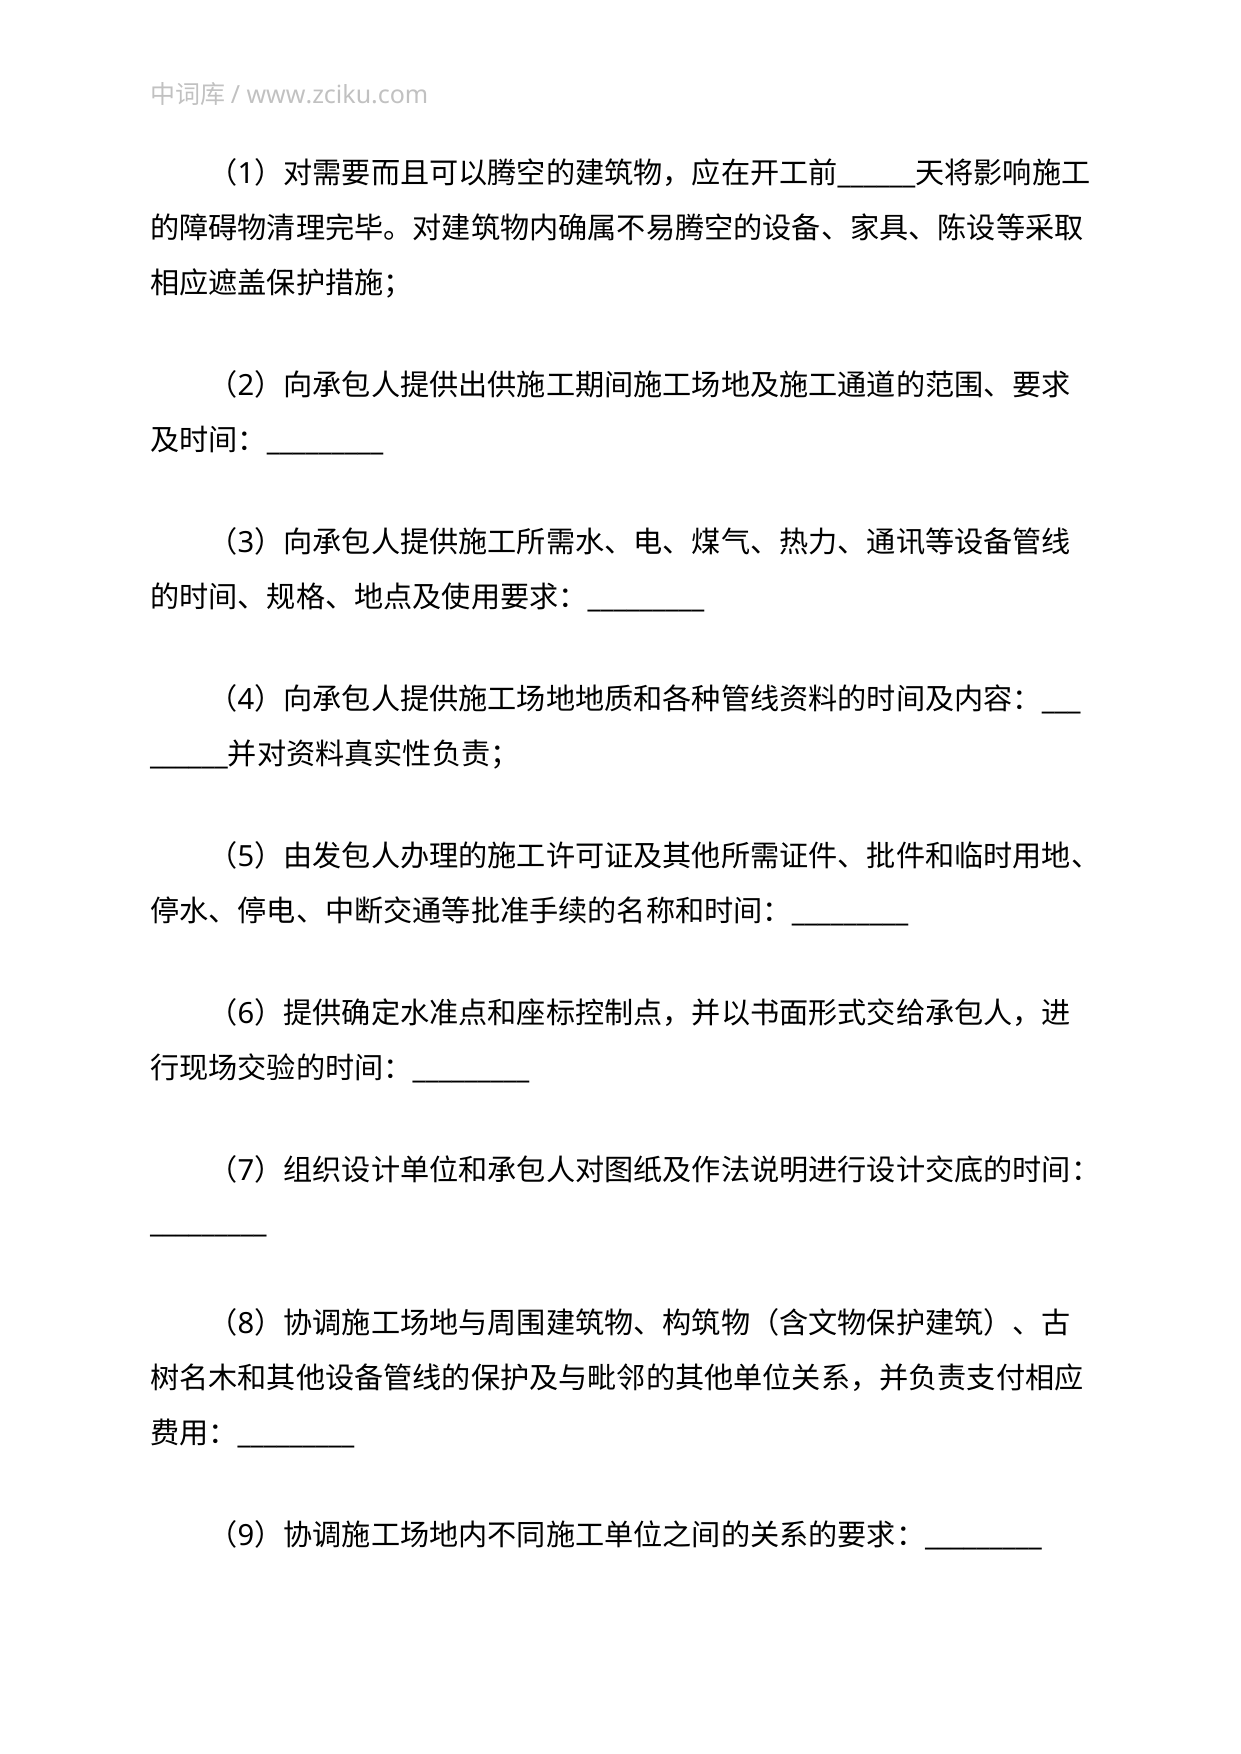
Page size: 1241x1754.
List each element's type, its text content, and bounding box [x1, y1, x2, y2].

text （3）向承包人提供施工所需水、电、煤气、热力、通讯等设备管线的时间、规格、地点及使用要求：_________ [150, 519, 1090, 616]
text （7）组织设计单位和承包人对图纸及作法说明进行设计交底的时间：_________ [150, 1147, 1090, 1241]
text （9）协调施工场地内不同施工单位之间的关系的要求：_________ [150, 1511, 1090, 1553]
text （1）对需要而且可以腾空的建筑物，应在开工前______天将影响施工的障碍物清理完毕。对建筑物内确属不易腾空的设备、家具、陈设等采取相应遮盖保护措施； [150, 150, 1090, 302]
text （8）协调施工场地与周围建筑物、构筑物（含文物保护建筑）、古树名木和其他设备管线的保护及与毗邻的其他单位关系，并负责支付相应费用：_________ [150, 1299, 1090, 1452]
text （6）提供确定水准点和座标控制点，并以书面形式交给承包人，进行现场交验的时间：_________ [150, 989, 1090, 1087]
text （5）由发包人办理的施工许可证及其他所需证件、批件和临时用地、停水、停电、中断交通等批准手续的名称和时间：_________ [150, 833, 1090, 930]
text （4）向承包人提供施工场地地质和各种管线资料的时间及内容：_________并对资料真实性负责； [150, 676, 1090, 773]
text （2）向承包人提供出供施工期间施工场地及施工通道的范围、要求及时间：_________ [150, 362, 1090, 459]
